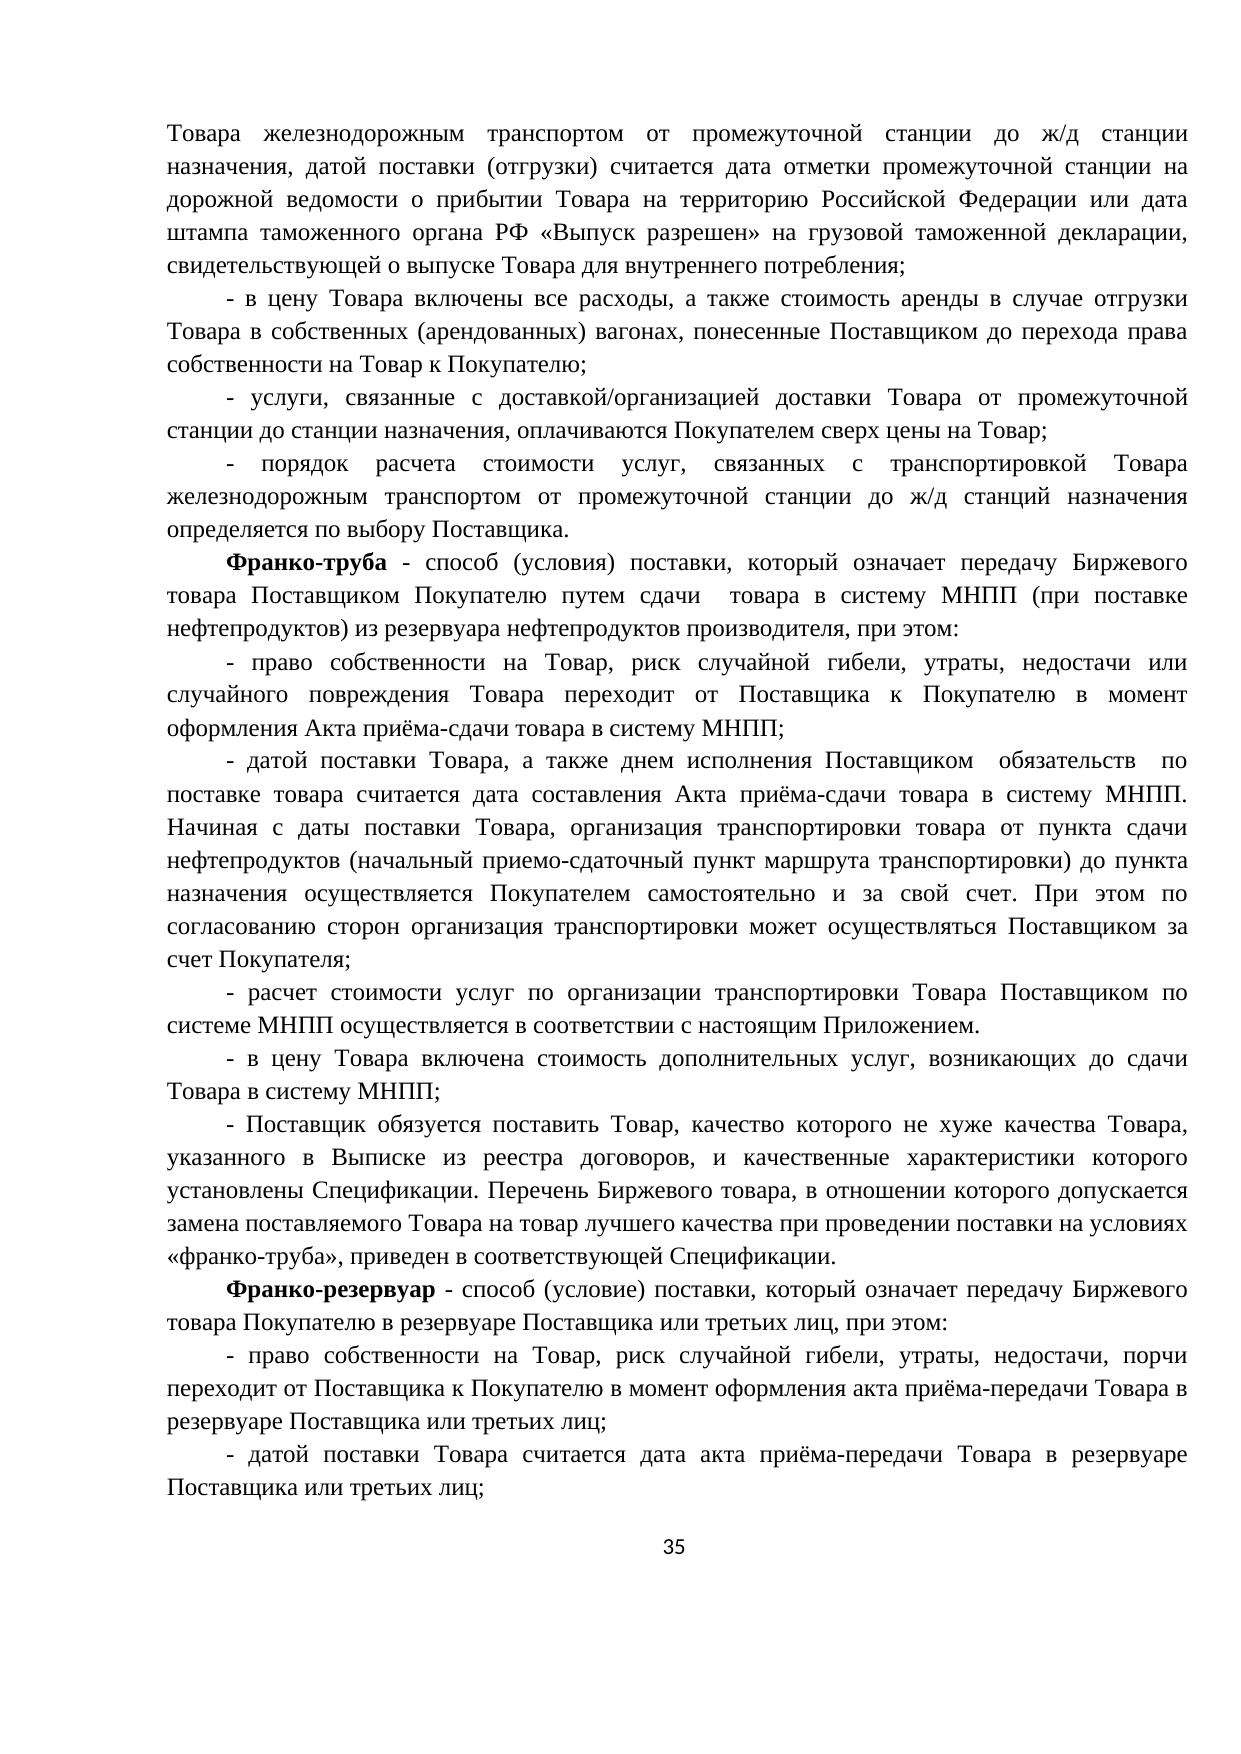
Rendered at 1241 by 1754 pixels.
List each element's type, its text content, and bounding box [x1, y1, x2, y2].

text - право собственности на Товар, риск случайной гибели, утраты, недостачи или случайного повреждения Товара переходит от Поставщика к Покупателю в момент оформления Акта приёма-сдачи товара в систему МНПП; [167, 647, 1189, 741]
text - в цену Товара включена стоимость дополнительных услуг, возникающих до сдачи Товара в систему МНПП; [167, 1043, 1189, 1104]
text - право собственности на Товар, риск случайной гибели, утраты, недостачи, порчи переходит от Поставщика к Покупателю в момент оформления акта приёма-передачи Товара в резервуаре Поставщика или третьих лиц; [167, 1340, 1189, 1435]
text - Поставщик обязуется поставить Товар, качество которого не хуже качества Товара, указанного в Выписке из реестра договоров, и качественные характеристики которого установлены Спецификации. Перечень Биржевого товара, в отношении которого допускается замена поставляемого Товара на товар лучшего качества при проведении поставки на условиях «франко-труба», приведен в соответствующей Спецификации. [167, 1109, 1189, 1270]
text - датой поставки Товара, а также днем исполнения Поставщиком обязательств по поставке товара считается дата составления Акта приёма-сдачи товара в систему МНПП. Начиная с даты поставки Товара, организация транспортировки товара от пункта сдачи нефтепродуктов (начальный приемо-сдаточный пункт маршрута транспортировки) до пункта назначения осуществляется Покупателем самостоятельно и за свой счет. При этом по согласованию сторон организация транспортировки может осуществляться Поставщиком за счет Покупателя; [167, 746, 1189, 972]
text Франко-резервуар - способ (условие) поставки, который означает передачу Биржевого товара Покупателю в резервуаре Поставщика или третьих лиц, при этом: [167, 1274, 1189, 1336]
text - датой поставки Товара считается дата акта приёма-передачи Товара в резервуаре Поставщика или третьих лиц; [167, 1439, 1189, 1501]
text - порядок расчета стоимости услуг, связанных с транспортировкой Товара железнодорожным транспортом от промежуточной станции до ж/д станций назначения определяется по выбору Поставщика. [167, 448, 1189, 543]
text Франко-труба - способ (условия) поставки, который означает передачу Биржевого товара Поставщиком Покупателю путем сдачи товара в систему МНПП (при поставке нефтепродуктов) из резервуара нефтепродуктов производителя, при этом: [167, 547, 1189, 642]
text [167, 118, 1189, 279]
text - расчет стоимости услуг по организации транспортировки Товара Поставщиком по системе МНПП осуществляется в соответствии с настоящим Приложением. [167, 977, 1189, 1038]
text - услуги, связанные с доставкой/организацией доставки Товара от промежуточной станции до станции назначения, оплачиваются Покупателем сверх цены на Товар; [167, 382, 1189, 444]
text - в цену Товара включены все расходы, а также стоимость аренды в случае отгрузки Товара в собственных (арендованных) вагонах, понесенные Поставщиком до перехода права собственности на Товар к Покупателю; [167, 283, 1189, 378]
